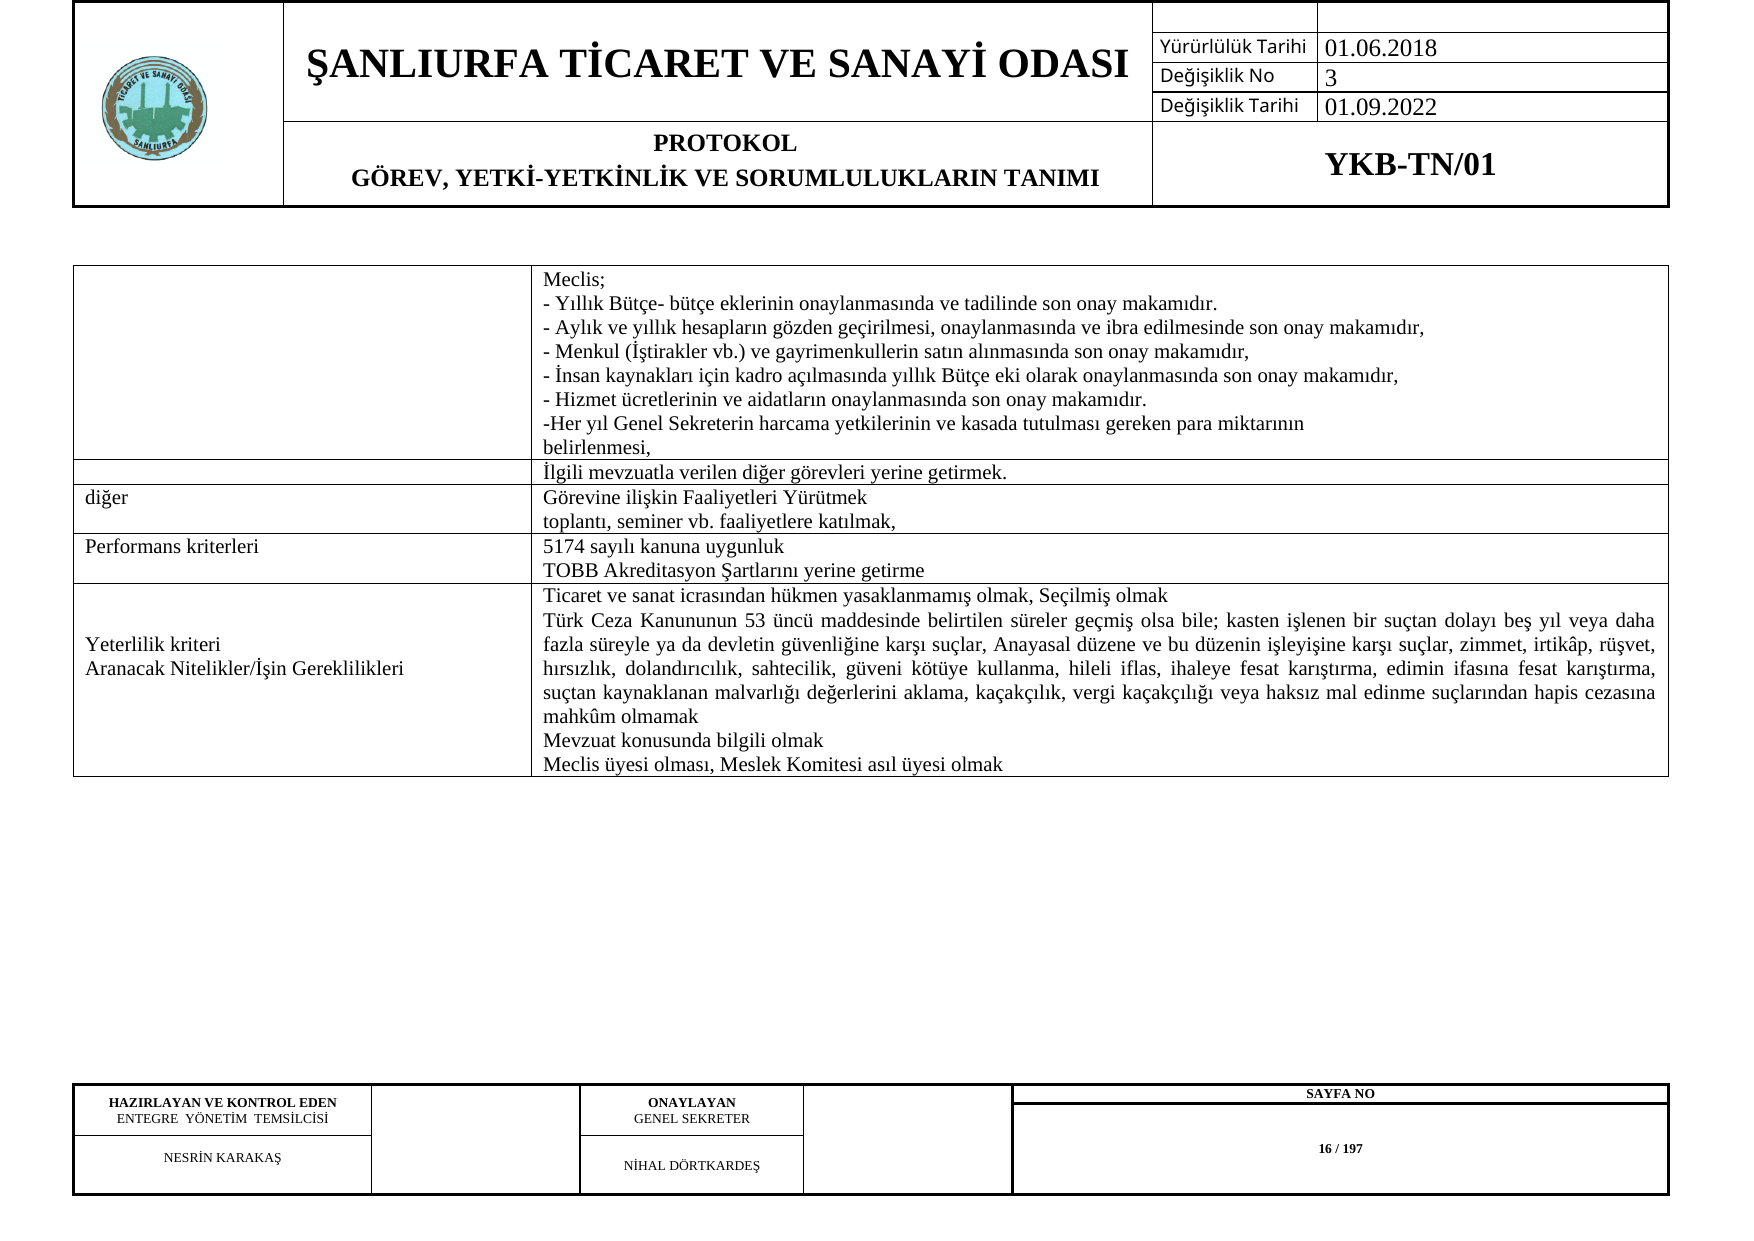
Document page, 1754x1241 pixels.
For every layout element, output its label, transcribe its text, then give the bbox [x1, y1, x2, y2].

table_cell Yeterlilik kriteri Aranacak Nitelikler/İşin Gereklilikleri [74, 584, 531, 776]
table_cell [74, 460, 531, 484]
table_cell diğer [74, 485, 531, 533]
picture [81, 41, 224, 167]
table_cell Performans kriterleri [74, 534, 531, 582]
table_cell İlgili mevzuatla verilen diğer görevleri yerine getirmek. [532, 460, 1668, 484]
table_cell 5174 sayılı kanuna uygunluk TOBB Akreditasyon Şartlarını yerine getirme [532, 534, 1668, 582]
table_cell Ticaret ve sanat icrasından hükmen yasaklanmamış olmak, Seçilmiş olmak Türk Ceza Kanununun 53 üncü maddesinde belirtilen süreler geçmiş olsa bile; kasten işlenen bir suçtan dolayı beş yıl veya daha fazla süreyle ya da devletin güvenliğine karşı suçlar, Anayasal düzene ve bu düzenin işleyişine karşı suçlar, zimmet, irtikâp, rüşvet, hırsızlık, dolandırıcılık, sahtecilik, güveni kötüye kullanma, hileli iflas, ihaleye fesat karıştırma, edimin ifasına fesat karıştırma, suçtan kaynaklanan malvarlığı değerlerini aklama, kaçakçılık, vergi kaçakçılığı veya haksız mal edinme suçlarından hapis cezasına mahkûm olmamak Mevzuat konusunda bilgili olmak Meclis üyesi olması, Meslek Komitesi asıl üyesi olmak [532, 584, 1668, 776]
table_cell Görevine ilişkin Faaliyetleri Yürütmek toplantı, seminer vb. faaliyetlere katılmak, [532, 485, 1668, 533]
